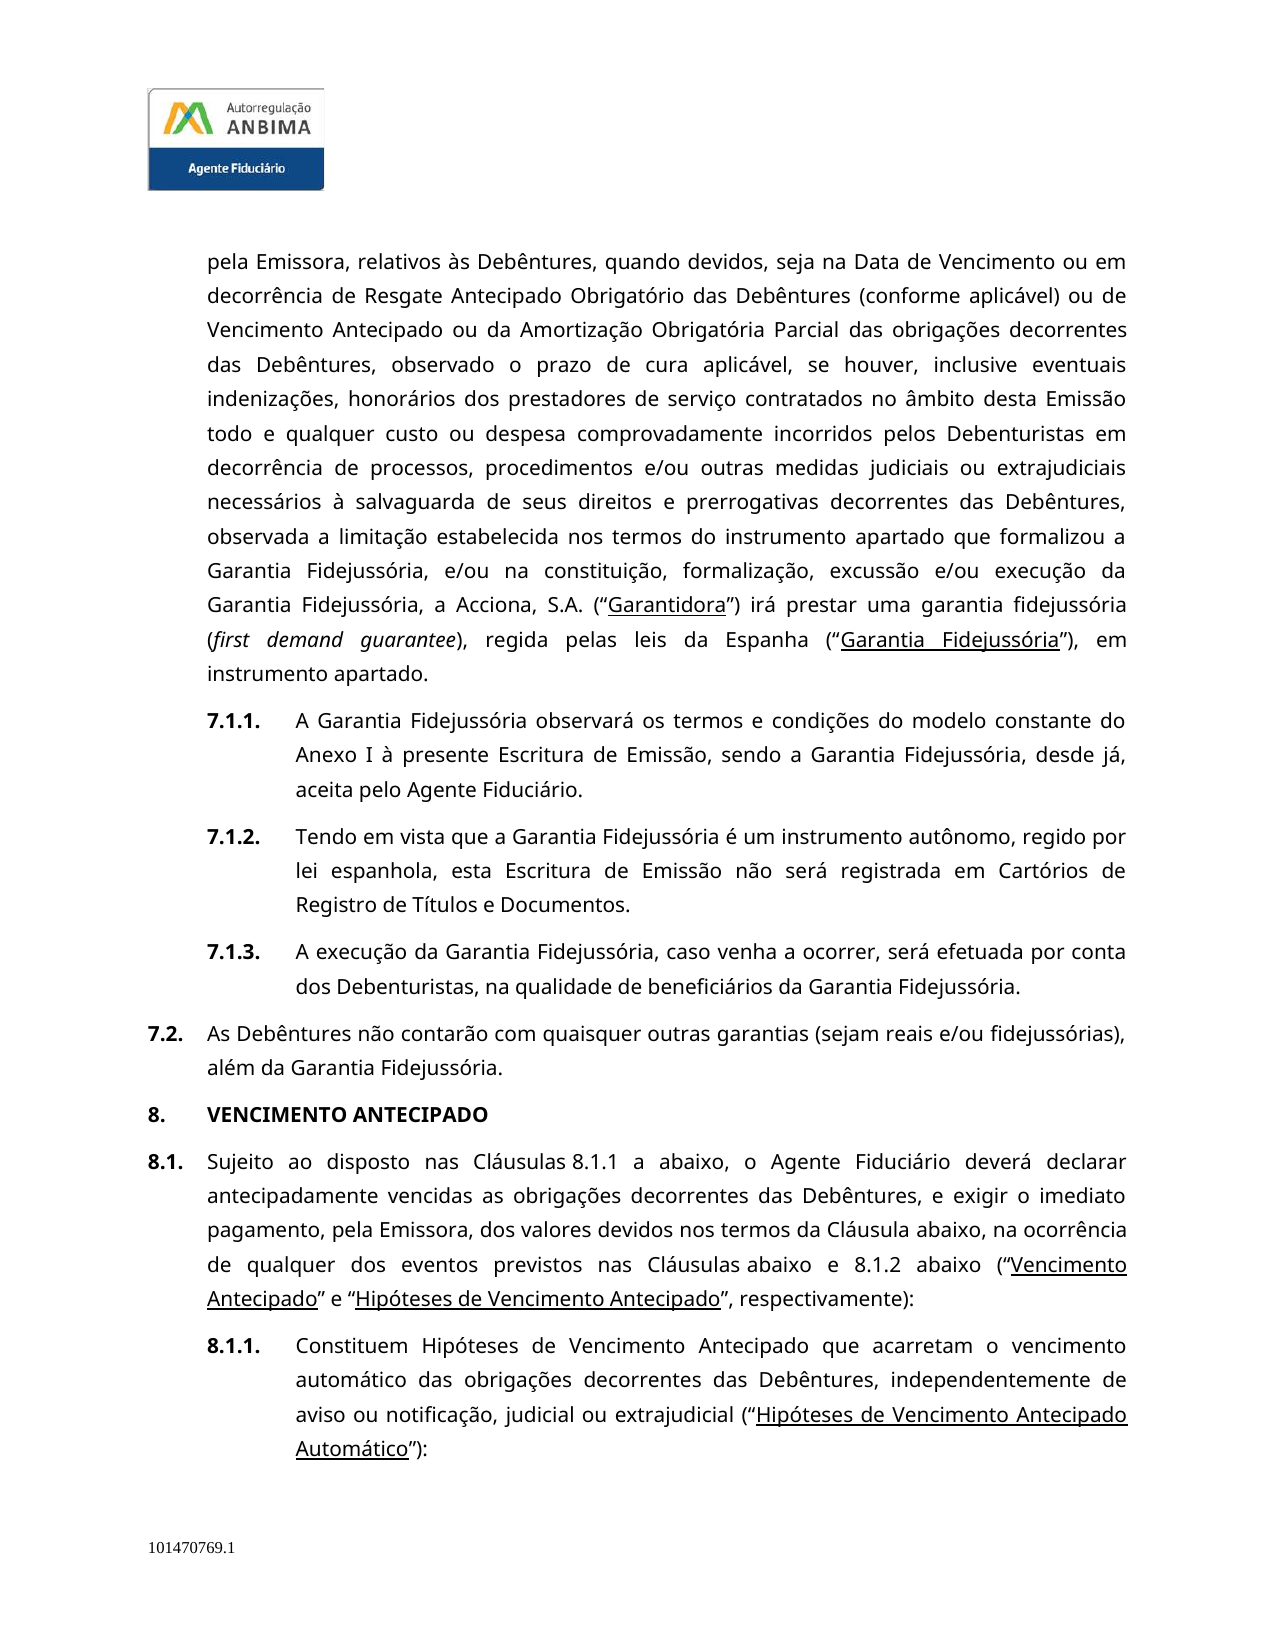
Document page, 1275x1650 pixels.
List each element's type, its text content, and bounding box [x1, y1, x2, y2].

picture [147, 88, 325, 191]
list Tendo em vista que a Garantia Fidejussória é um instrumento autônomo, regido por lei espanhola, esta Escritura de Emissão não será registrada em Cartórios de Registro de Títulos e Documentos. [207, 822, 1127, 919]
list Sujeito ao disposto nas Cláusulas 9.1.1 a 9.8 abaixo, o Agente Fiduciário deverá declarar antecipadamente vencidas as obrigações decorrentes das Debêntures, e exigir o imediato pagamento, pela Emissora, dos valores devidos nos termos da Cláusula 9.7 abaixo, na ocorrência de qualquer dos eventos previstos nas Cláusulas 9.1.1 abaixo e 9.1.2 abaixo (“Vencimento Antecipado” e “Hipóteses de Vencimento Antecipado”, respectivamente): [148, 1147, 1127, 1313]
list A execução da Garantia Fidejussória, caso venha a ocorrer, será efetuada por conta dos Debenturistas, na qualidade de beneficiários da Garantia Fidejussória. [207, 937, 1127, 1000]
list A Garantia Fidejussória observará os termos e condições do modelo constante do Anexo I à presente Escritura de Emissão, sendo a Garantia Fidejussória, desde já, aceita pelo Agente Fiduciário. [207, 706, 1127, 803]
list As Debêntures não contarão com quaisquer outras garantias (sejam reais e/ou fidejussórias), além da Garantia Fidejussória. [148, 1019, 1127, 1082]
list Constituem Hipóteses de Vencimento Antecipado que acarretam o vencimento automático das obrigações decorrentes das Debêntures, independentemente de aviso ou notificação, judicial ou extrajudicial (“Hipóteses de Vencimento Antecipado Automático”): [207, 1331, 1127, 1463]
list VENCIMENTO ANTECIPADO [148, 1100, 1127, 1128]
